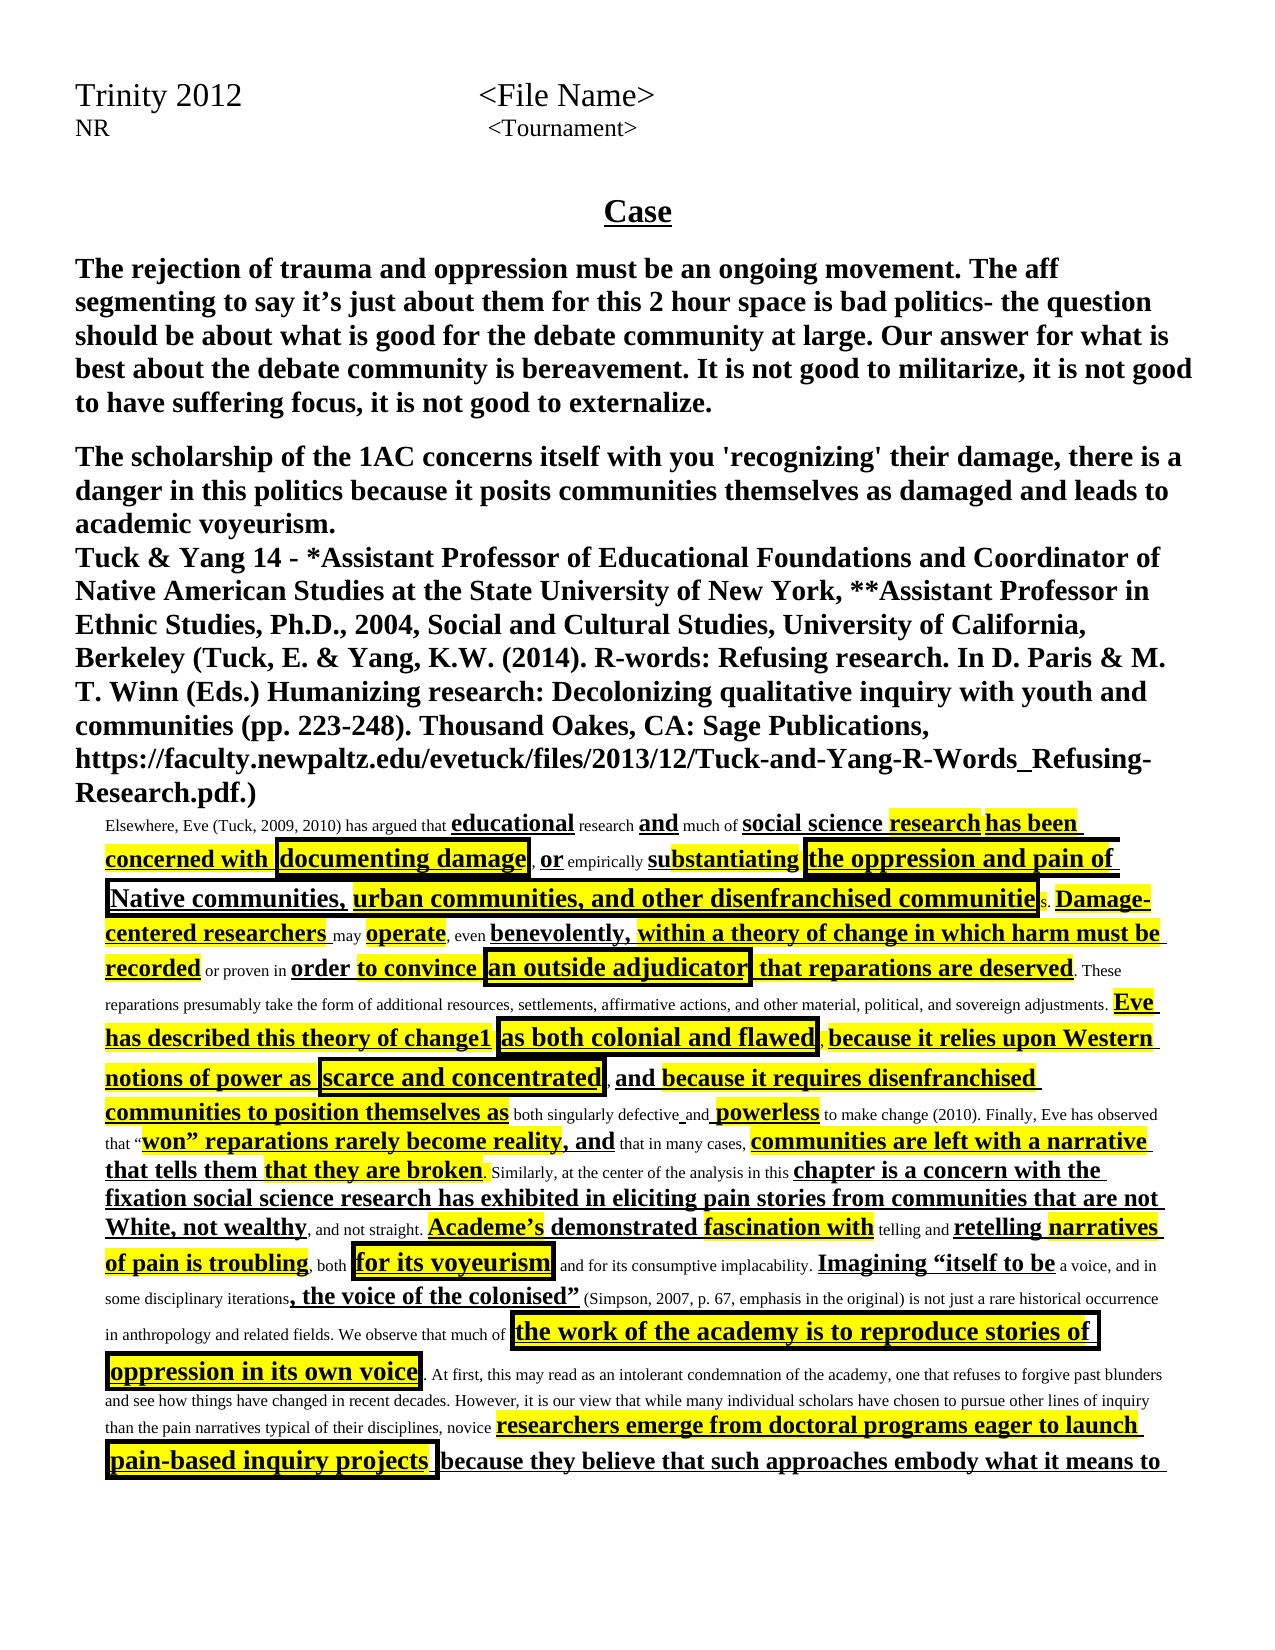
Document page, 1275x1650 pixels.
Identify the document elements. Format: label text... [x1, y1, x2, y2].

text Tuck & Yang 14 - *Assistant Professor of Educational Foundations and Coordinator of Native American Studies at the State University of New York, **Assistant Professor in Ethnic Studies, Ph.D., 2004, Social and Cultural Studies, University of California, Berkeley (Tuck, E. & Yang, K.W. (2014). R-words: Refusing research. In D. Paris & M. T. Winn (Eds.) Humanizing research: Decolonizing qualitative inquiry with youth and communities (pp. 223-248). Thousand Oakes, CA: Sage Publications, https://faculty.newpaltz.edu/evetuck/files/2013/12/Tuck-and-Yang-R-Words_Refusing-Research.pdf.) [75, 540, 1200, 808]
subtitle The rejection of trauma and oppression must be an ongoing movement. The aff segmenting to say it’s just about them for this 2 hour space is bad politics- the question should be about what is good for the debate community at large. Our answer for what is best about the debate community is bereavement. It is not good to militarize, it is not good to have suffering focus, it is not good to externalize. [75, 251, 1200, 418]
subtitle The scholarship of the 1AC concerns itself with you 'recognizing' their damage, there is a danger in this politics because it posits communities themselves as damaged and leads to academic voyeurism. [75, 439, 1200, 540]
subtitle Case [75, 192, 1200, 230]
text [105, 808, 1170, 1480]
